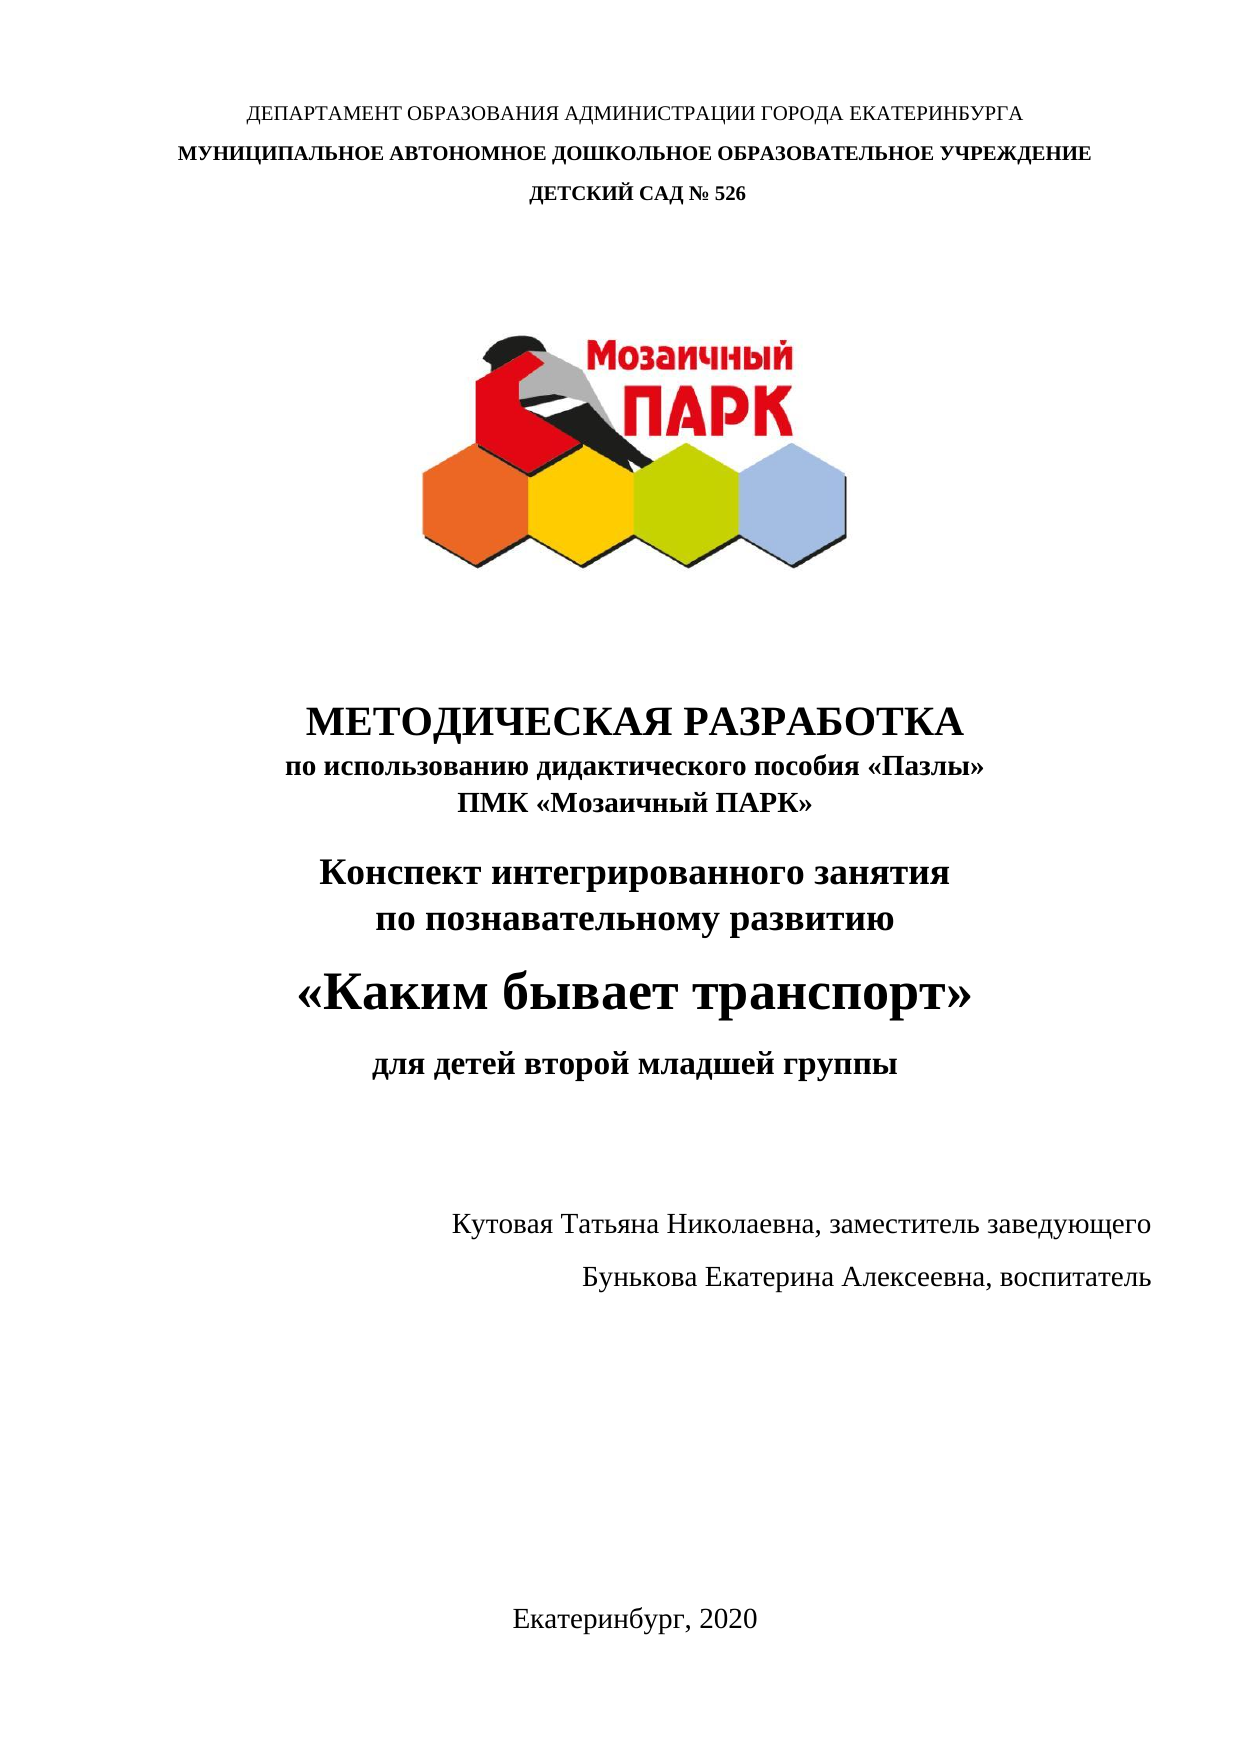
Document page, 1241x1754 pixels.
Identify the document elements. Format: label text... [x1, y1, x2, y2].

text МУНИЦИПАЛЬНОЕ АВТОНОМНОЕ ДОШКОЛЬНОЕ ОБРАЗОВАТЕЛЬНОЕ УЧРЕЖДЕНИЕ [118, 141, 1152, 165]
text по познавательному развитию [118, 896, 1152, 939]
text ДЕТСКИЙ САД № 526 [118, 181, 1152, 205]
text ДЕПАРТАМЕНТ ОБРАЗОВАНИЯ АДМИНИСТРАЦИИ ГОРОДА ЕКАТЕРИНБУРГА [118, 101, 1152, 125]
text ПМК «Мозаичный ПАРК» [118, 785, 1152, 818]
text Бунькова Екатерина Алексеевна, воспитатель [118, 1259, 1152, 1292]
text для детей второй младшей группы [118, 1043, 1152, 1081]
text МЕТОДИЧЕСКАЯ РАЗРАБОТКА [118, 697, 1152, 745]
text Кутовая Татьяна Николаевна, заместитель заведующего [118, 1206, 1152, 1239]
text «Каким бывает транспорт» [118, 959, 1152, 1021]
text по использованию дидактического пособия «Пазлы» [118, 748, 1152, 782]
picture [414, 327, 856, 579]
text Екатеринбург, 2020 [118, 1602, 1152, 1635]
text Конспект интегрированного занятия [118, 849, 1152, 892]
